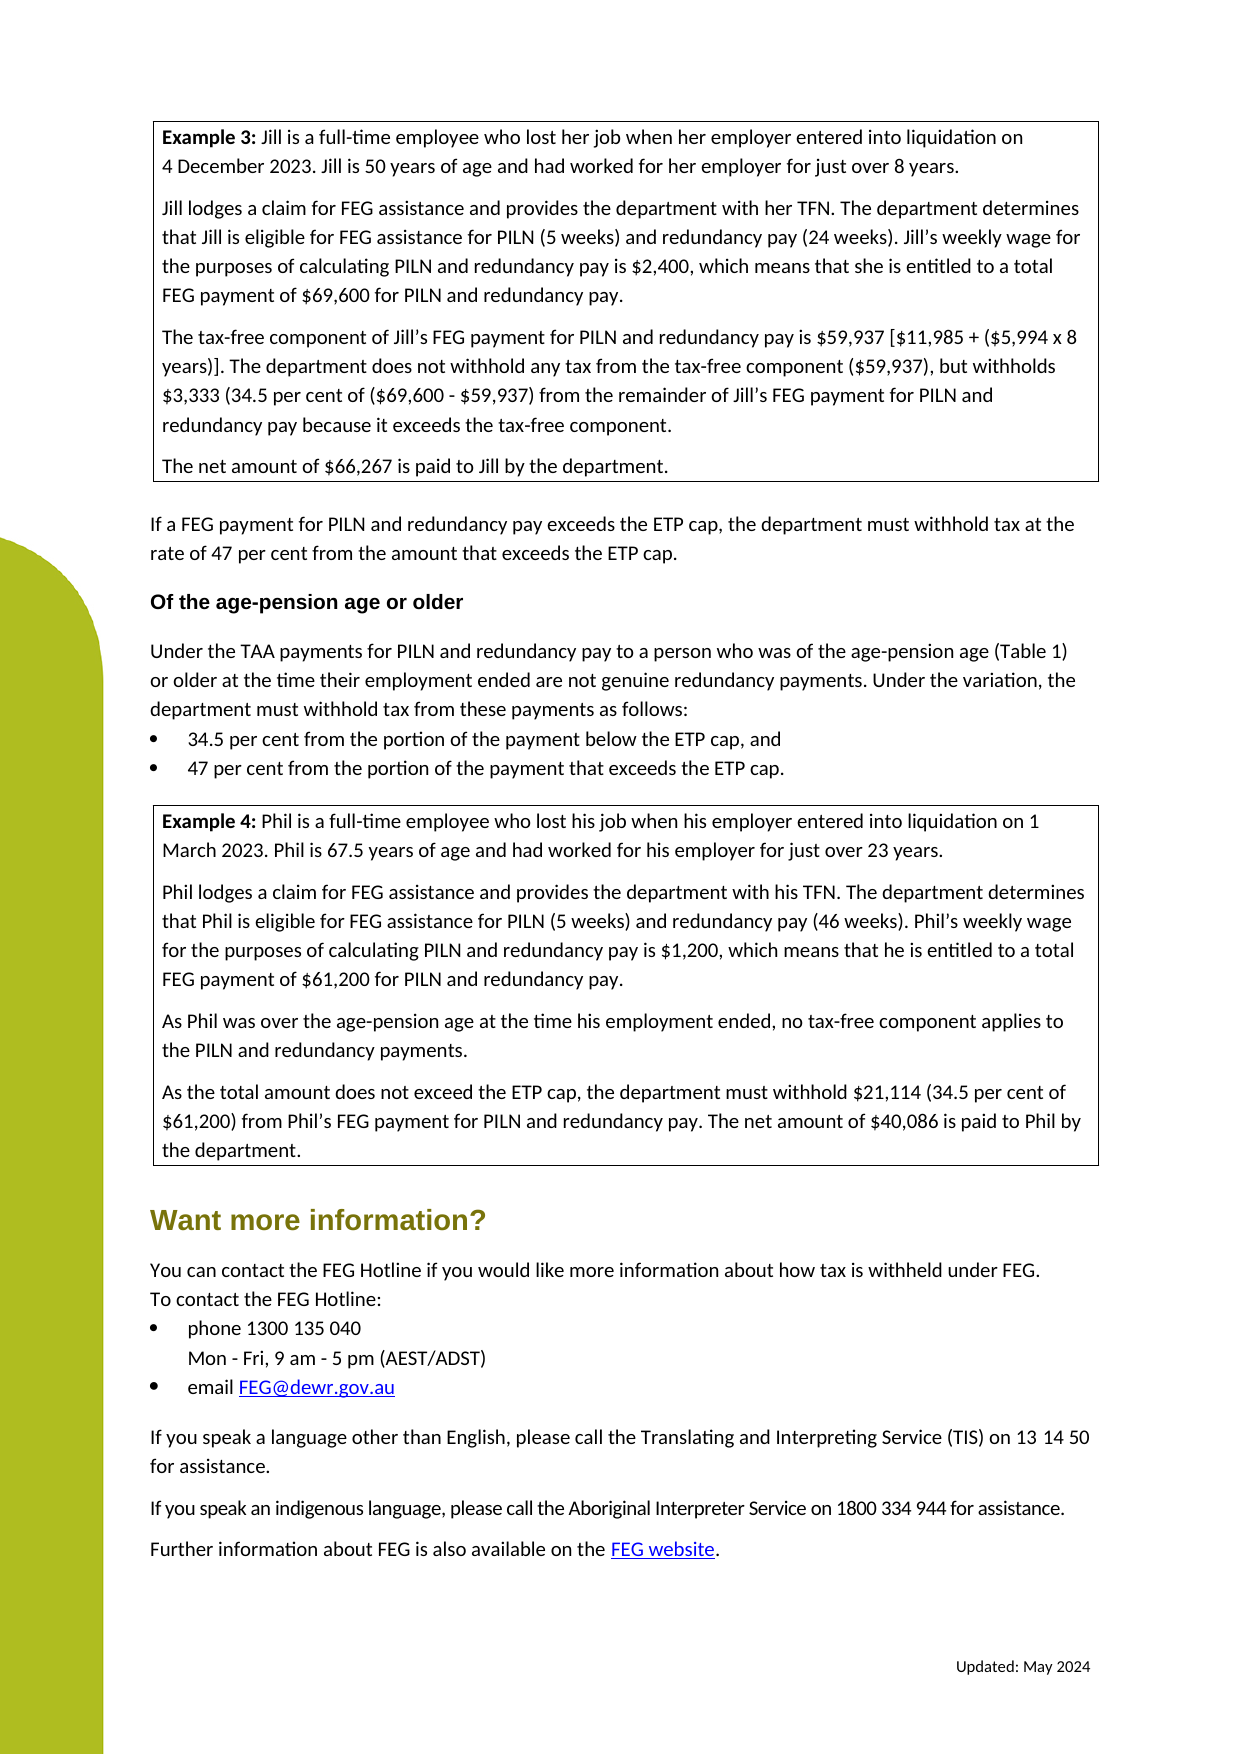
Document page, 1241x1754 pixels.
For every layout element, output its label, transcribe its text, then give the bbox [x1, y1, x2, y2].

text You can contact the FEG Hotline if you would like more information about how tax is withheld under FEG. To contact the FEG Hotline: [150, 1257, 1090, 1312]
text If a FEG payment for PILN and redundancy pay exceeds the ETP cap, the department must withhold tax at the rate of 47 per cent from the amount that exceeds the ETP cap. [150, 511, 1090, 565]
text Example 3: Jill is a full-time employee who lost her job when her employer entered into liquidation on 4 December 2023. Jill is 50 years of age and had worked for her employer for just over 8 years. [154, 122, 1098, 179]
text As the total amount does not exceed the ETP cap, the department must withhold $21,114 (34.5 per cent of $61,200) from Phil’s FEG payment for PILN and redundancy pay. The net amount of $40,086 is paid to Phil by the department. [154, 1076, 1098, 1165]
picture [0, 511, 141, 1754]
text As Phil was over the age-pension age at the time his employment ended, no tax-free component applies to the PILN and redundancy payments. [154, 1005, 1098, 1063]
text Example 4: Phil is a full-time employee who lost his job when his employer entered into liquidation on 1 March 2023. Phil is 67.5 years of age and had worked for his employer for just over 23 years. [154, 806, 1098, 863]
subtitle Want more information? [150, 1203, 1090, 1236]
text Phil lodges a claim for FEG assistance and provides the department with his TFN. The department determines that Phil is eligible for FEG assistance for PILN (5 weeks) and redundancy pay (46 weeks). Phil’s weekly wage for the purposes of calculating PILN and redundancy pay is $1,200, which means that he is entitled to a total FEG payment of $61,200 for PILN and redundancy pay. [154, 876, 1098, 992]
text The net amount of $66,267 is paid to Jill by the department. [154, 450, 1098, 481]
text Jill lodges a claim for FEG assistance and provides the department with her TFN. The department determines that Jill is eligible for FEG assistance for PILN (5 weeks) and redundancy pay (24 weeks). Jill’s weekly wage for the purposes of calculating PILN and redundancy pay is $2,400, which means that she is entitled to a total FEG payment of $69,600 for PILN and redundancy pay. [154, 192, 1098, 308]
text The tax-free component of Jill’s FEG payment for PILN and redundancy pay is $59,937 [$11,985 + ($5,994 x 8 years)]. The department does not withhold any tax from the tax-free component ($59,937), but withholds $3,333 (34.5 per cent of ($69,600 - $59,937) from the remainder of Jill’s FEG payment for PILN and redundancy pay because it exceeds the tax-free component. [154, 321, 1098, 437]
list phone 1300 135 040 Mon - Fri, 9 am - 5 pm (AEST/ADST) [150, 1316, 1090, 1370]
list 47 per cent from the portion of the payment that exceeds the ETP cap. [150, 755, 1090, 780]
text Further information about FEG is also available on the FEG website. [150, 1536, 1090, 1562]
list email FEG@dewr.gov.au [150, 1374, 1090, 1399]
text Under the TAA payments for PILN and redundancy pay to a person who was of the age-pension age (Table 1) or older at the time their employment ended are not genuine redundancy payments. Under the variation, the department must withhold tax from these payments as follows: [150, 638, 1090, 722]
subtitle Of the age-pension age or older [150, 590, 1090, 614]
list 34.5 per cent from the portion of the payment below the ETP cap, and [150, 726, 1090, 751]
text If you speak an indigenous language, please call the Aboriginal Interpreter Service on 1800 334 944 for assistance. [150, 1495, 1090, 1520]
text If you speak a language other than English, please call the Translating and Interpreting Service (TIS) on 13 14 50 for assistance. [150, 1424, 1090, 1478]
